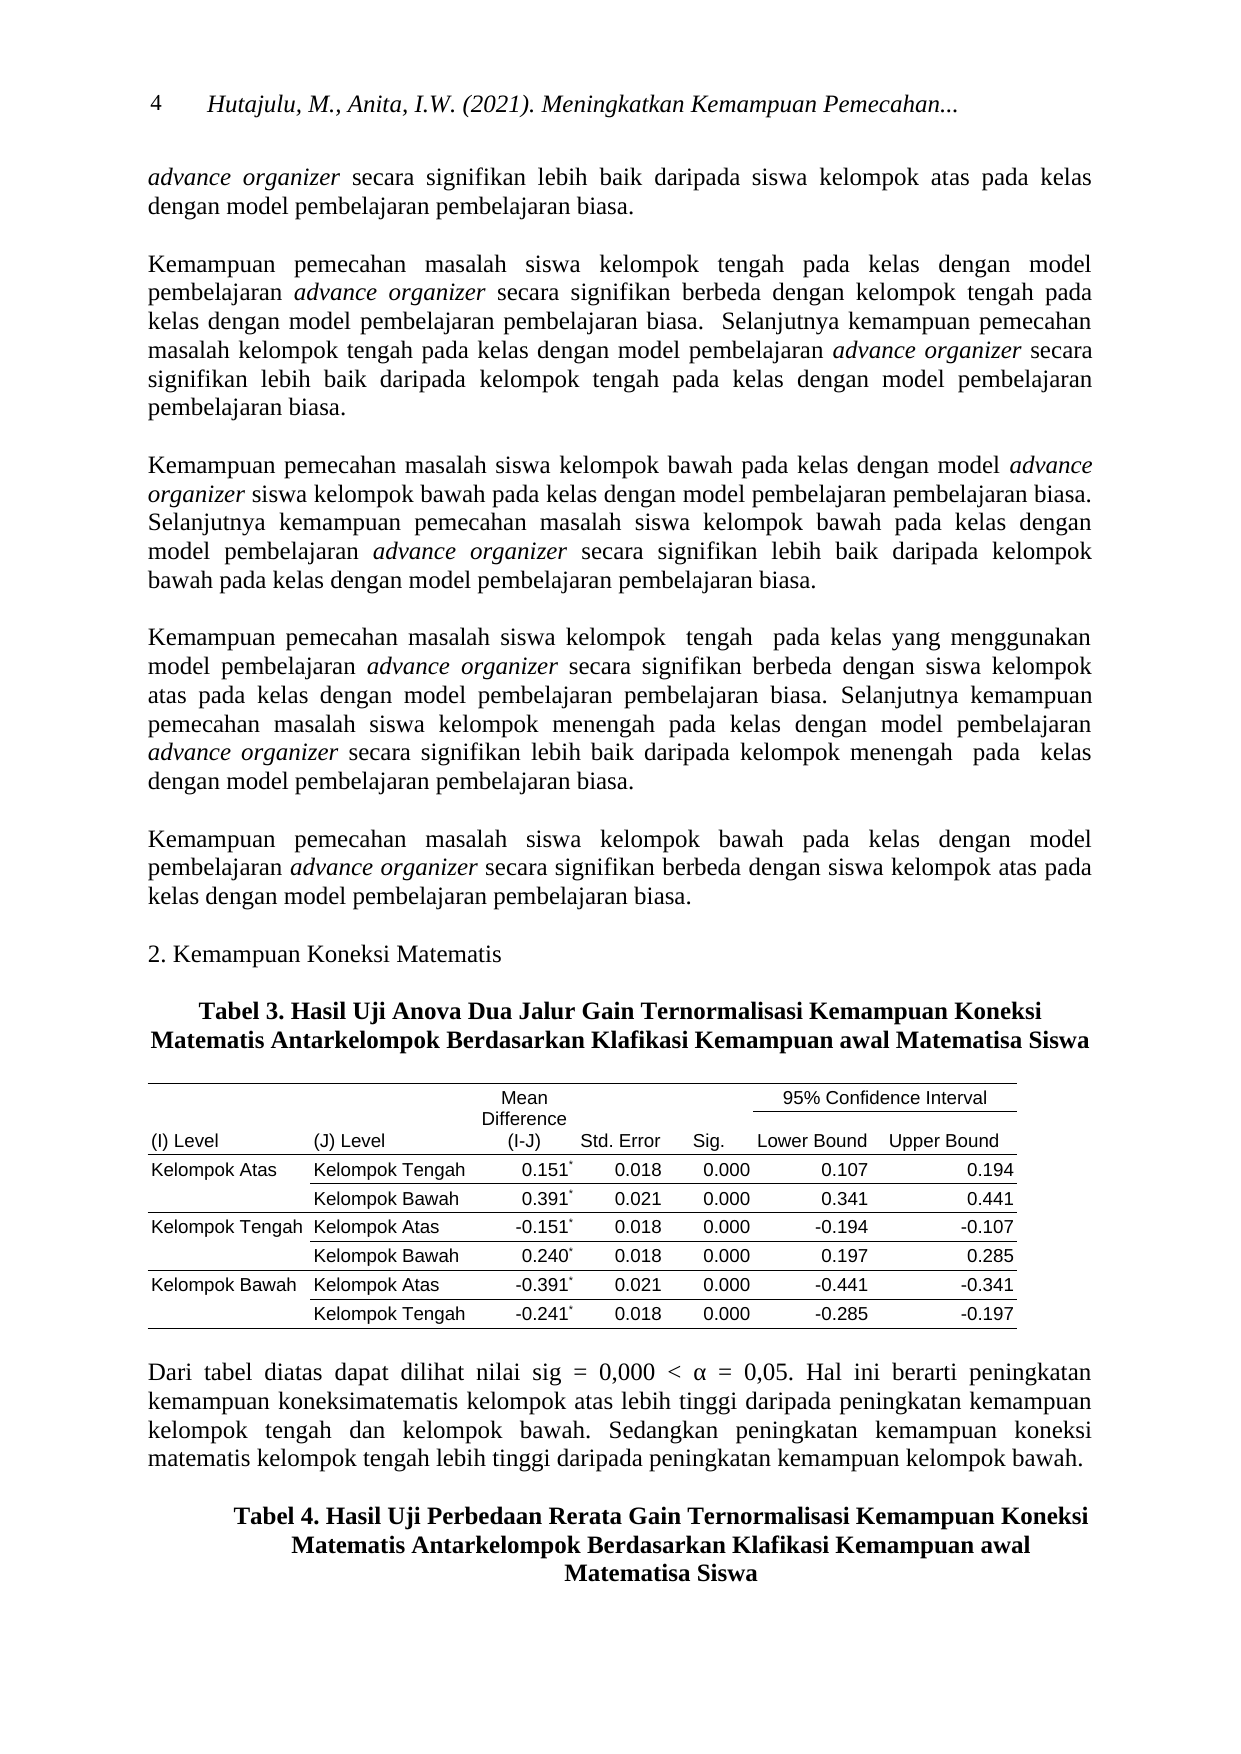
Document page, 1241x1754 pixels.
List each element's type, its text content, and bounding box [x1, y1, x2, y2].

text Tabel 3. Hasil Uji Anova Dua Jalur Gain Ternormalisasi Kemampuan Koneksi Matematis Antarkelompok Berdasarkan Klafikasi Kemampuan awal Matematisa Siswa [148, 996, 1092, 1054]
table_cell Kelompok Atas [310, 1271, 472, 1299]
table_cell -0.441 [753, 1271, 871, 1299]
table_cell -0.197 [871, 1300, 1017, 1327]
table_cell -0.194 [753, 1213, 871, 1241]
table_cell 0.000 [665, 1300, 753, 1327]
table_cell 0.021 [576, 1271, 664, 1299]
table_cell 0.341 [753, 1184, 871, 1212]
table_cell -0.241* [473, 1300, 576, 1327]
table_header 95% Confidence Interval [753, 1084, 1017, 1111]
table_cell Upper Bound [871, 1112, 1017, 1154]
table_cell Kelompok Tengah [310, 1300, 472, 1327]
text Kemampuan pemecahan masalah siswa kelompok bawah pada kelas dengan model pembelajaran advance organizer secara signifikan berbeda dengan siswa kelompok atas pada kelas dengan model pembelajaran pembelajaran biasa. [148, 824, 1092, 910]
table_cell 0.285 [871, 1242, 1017, 1270]
table_cell 0.000 [665, 1242, 753, 1270]
table_cell 0.000 [665, 1271, 753, 1299]
table_header (I) Level [148, 1084, 310, 1154]
table_cell -0.341 [871, 1271, 1017, 1299]
text Dari tabel diatas dapat dilihat nilai sig = 0,000 < α = 0,05. Hal ini berarti peningkatan kemampuan koneksimatematis kelompok atas lebih tinggi daripada peningkatan kemampuan kelompok tengah dan kelompok bawah. Sedangkan peningkatan kemampuan koneksi matematis kelompok tengah lebih tinggi daripada peningkatan kemampuan kelompok bawah. [148, 1357, 1092, 1472]
text Kemampuan pemecahan masalah siswa kelompok tengah pada kelas yang menggunakan model pembelajaran advance organizer secara signifikan berbeda dengan siswa kelompok atas pada kelas dengan model pembelajaran pembelajaran biasa. Selanjutnya kemampuan pemecahan masalah siswa kelompok menengah pada kelas dengan model pembelajaran advance organizer secara signifikan lebih baik daripada kelompok menengah pada kelas dengan model pembelajaran pembelajaran biasa. [148, 622, 1092, 795]
table_cell -0.391* [473, 1271, 576, 1299]
table_header Mean Difference (I-J) [473, 1084, 576, 1154]
table_cell 0.018 [576, 1242, 664, 1270]
table_cell -0.107 [871, 1213, 1017, 1241]
table_header Sig. [665, 1084, 753, 1154]
table_cell Kelompok Bawah [310, 1242, 472, 1270]
table_cell 0.018 [576, 1213, 664, 1241]
table_cell 0.197 [753, 1242, 871, 1270]
table_cell 0.018 [576, 1155, 664, 1183]
table_cell 0.000 [665, 1213, 753, 1241]
text Kemampuan pemecahan masalah siswa kelompok tengah pada kelas dengan model pembelajaran advance organizer secara signifikan berbeda dengan kelompok tengah pada kelas dengan model pembelajaran pembelajaran biasa. Selanjutnya kemampuan pemecahan masalah kelompok tengah pada kelas dengan model pembelajaran advance organizer secara signifikan lebih baik daripada kelompok tengah pada kelas dengan model pembelajaran pembelajaran biasa. [148, 249, 1092, 421]
text Tabel 4. Hasil Uji Perbedaan Rerata Gain Ternormalisasi Kemampuan Koneksi Matematis Antarkelompok Berdasarkan Klafikasi Kemampuan awal Matematisa Siswa [229, 1501, 1092, 1587]
table_cell -0.151* [473, 1213, 576, 1241]
table_cell 0.018 [576, 1300, 664, 1327]
table_cell 0.021 [576, 1184, 664, 1212]
table_cell 0.391* [473, 1184, 576, 1212]
table_header Std. Error [576, 1084, 664, 1154]
text Kemampuan pemecahan masalah siswa kelompok bawah pada kelas dengan model advance organizer siswa kelompok bawah pada kelas dengan model pembelajaran pembelajaran biasa. Selanjutnya kemampuan pemecahan masalah siswa kelompok bawah pada kelas dengan model pembelajaran advance organizer secara signifikan lebih baik daripada kelompok bawah pada kelas dengan model pembelajaran pembelajaran biasa. [148, 450, 1092, 594]
table_header (J) Level [310, 1084, 472, 1154]
table_cell 0.151* [473, 1155, 576, 1183]
table_cell 0.441 [871, 1184, 1017, 1212]
table_cell 0.240* [473, 1242, 576, 1270]
table_cell Kelompok Tengah [148, 1213, 310, 1270]
table_cell Kelompok Tengah [310, 1155, 472, 1183]
table_cell -0.285 [753, 1300, 871, 1327]
table_cell Kelompok Atas [148, 1155, 310, 1212]
table_cell Kelompok Atas [310, 1213, 472, 1241]
table_cell Lower Bound [753, 1112, 871, 1154]
text 2. Kemampuan Koneksi Matematis [148, 939, 1092, 967]
table_cell 0.107 [753, 1155, 871, 1183]
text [148, 162, 1092, 220]
table_cell Kelompok Bawah [310, 1184, 472, 1212]
table_cell 0.000 [665, 1155, 753, 1183]
table_cell Kelompok Bawah [148, 1271, 310, 1327]
table_cell 0.000 [665, 1184, 753, 1212]
table_cell 0.194 [871, 1155, 1017, 1183]
